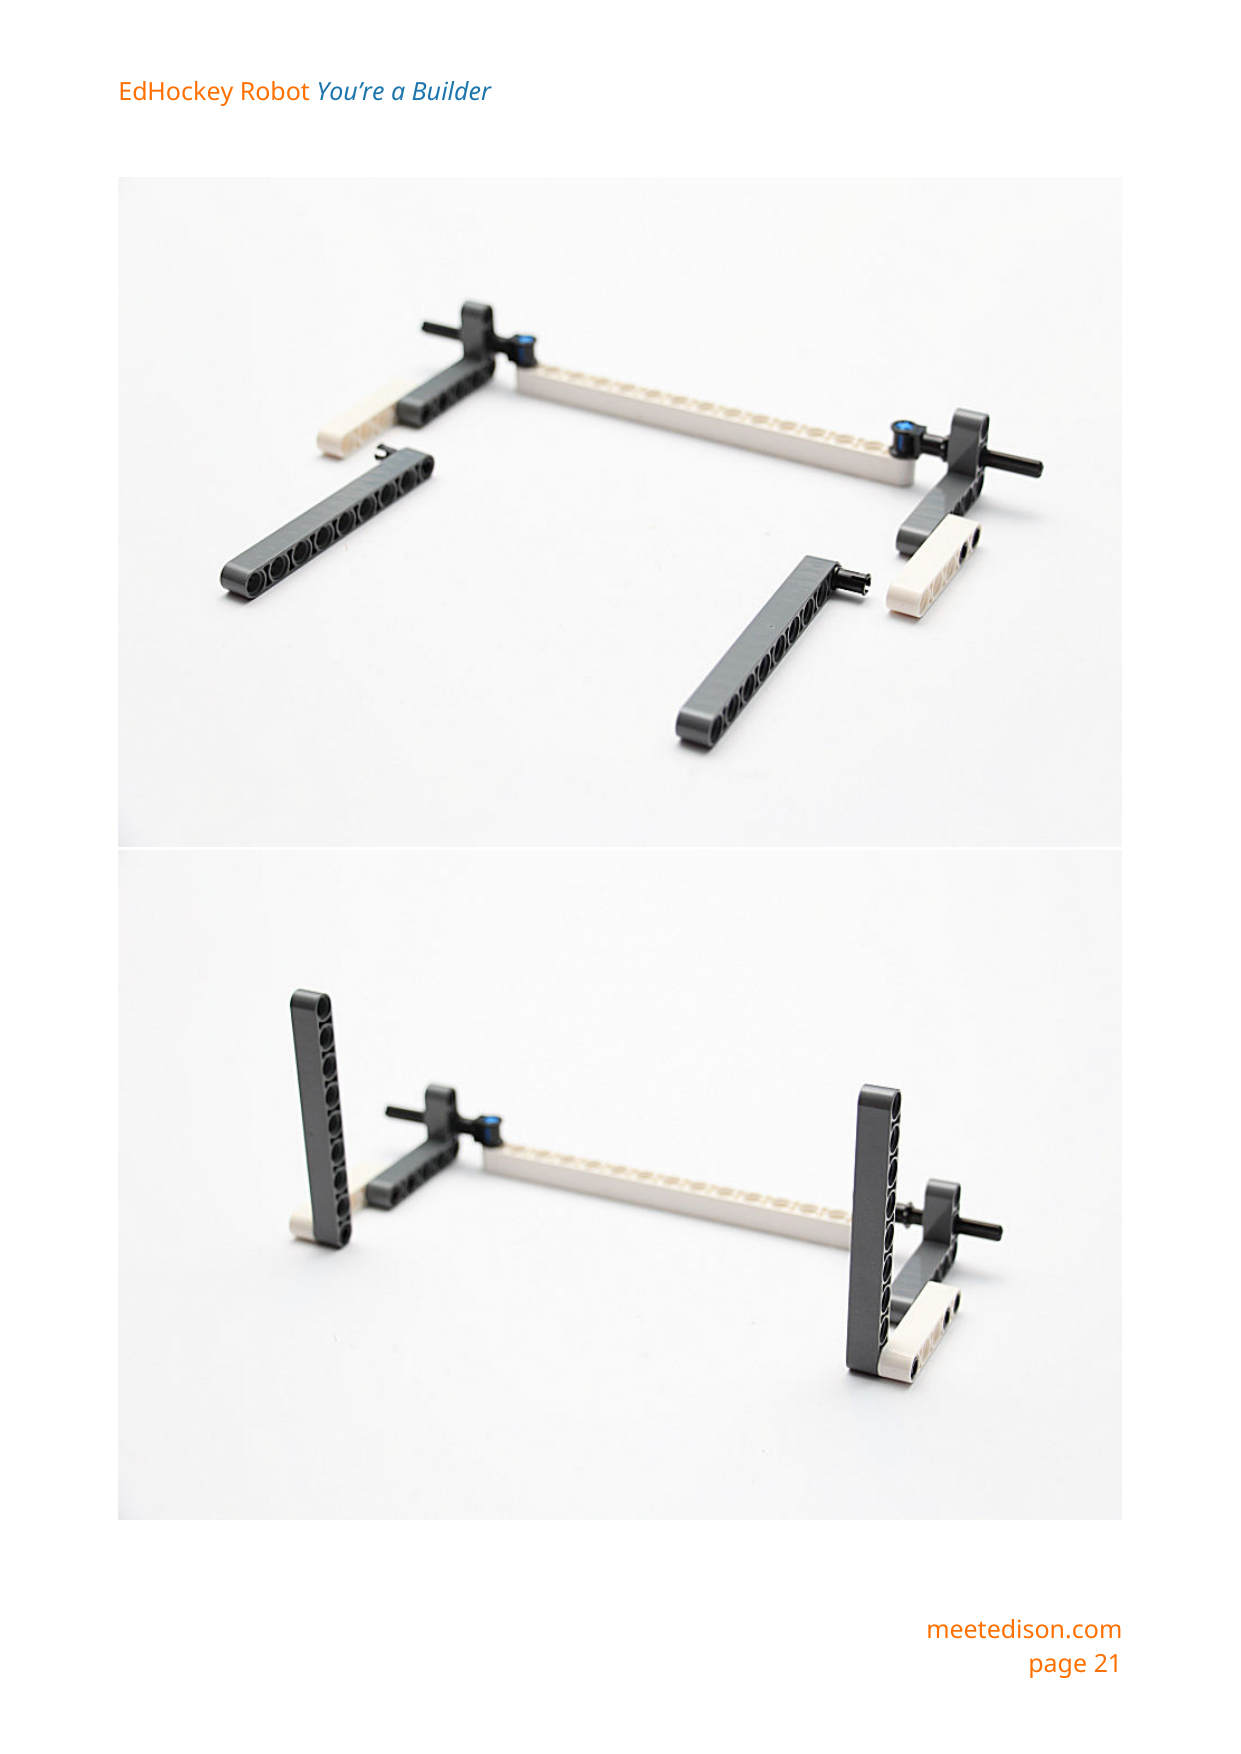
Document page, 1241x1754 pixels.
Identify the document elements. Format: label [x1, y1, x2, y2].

picture [118, 850, 1123, 1520]
picture [118, 177, 1123, 847]
